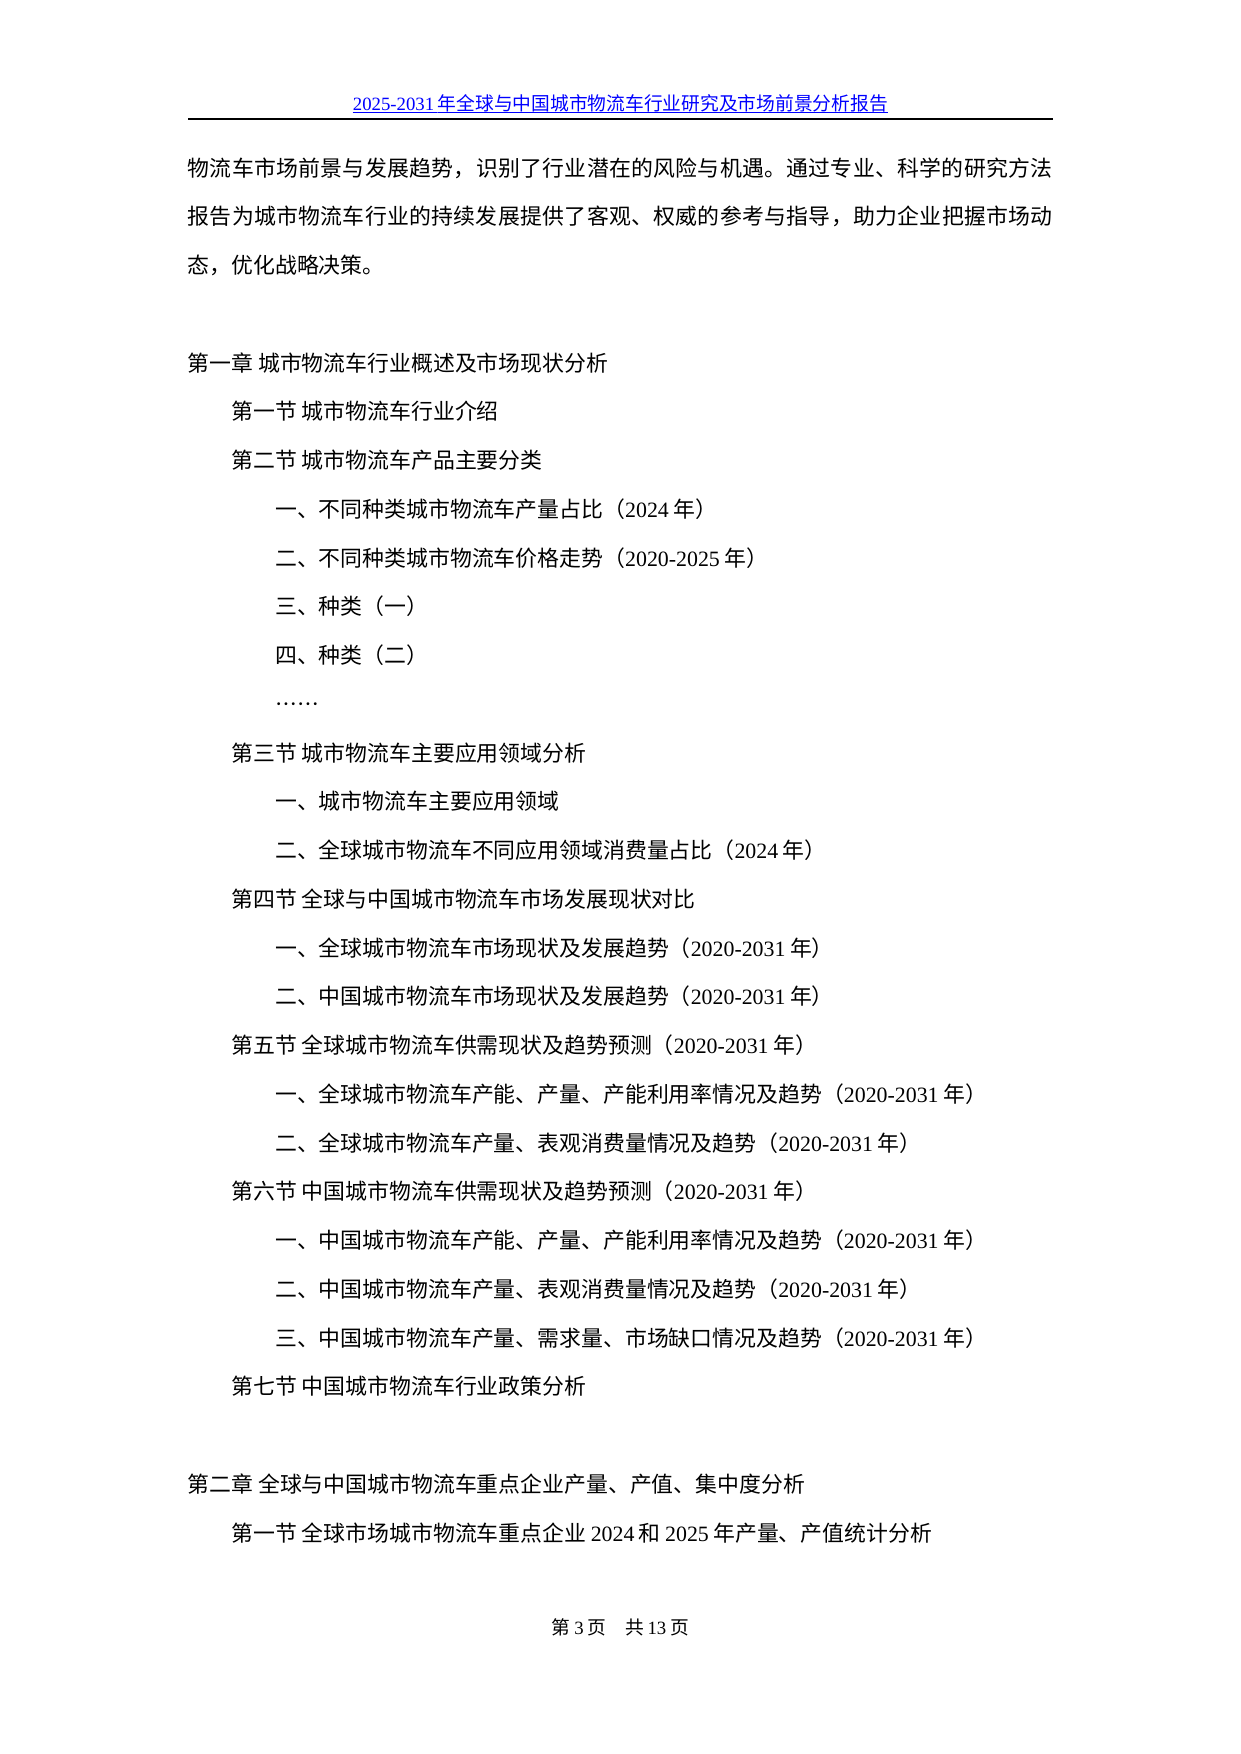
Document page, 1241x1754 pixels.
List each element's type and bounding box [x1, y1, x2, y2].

text [187, 150, 1053, 1548]
